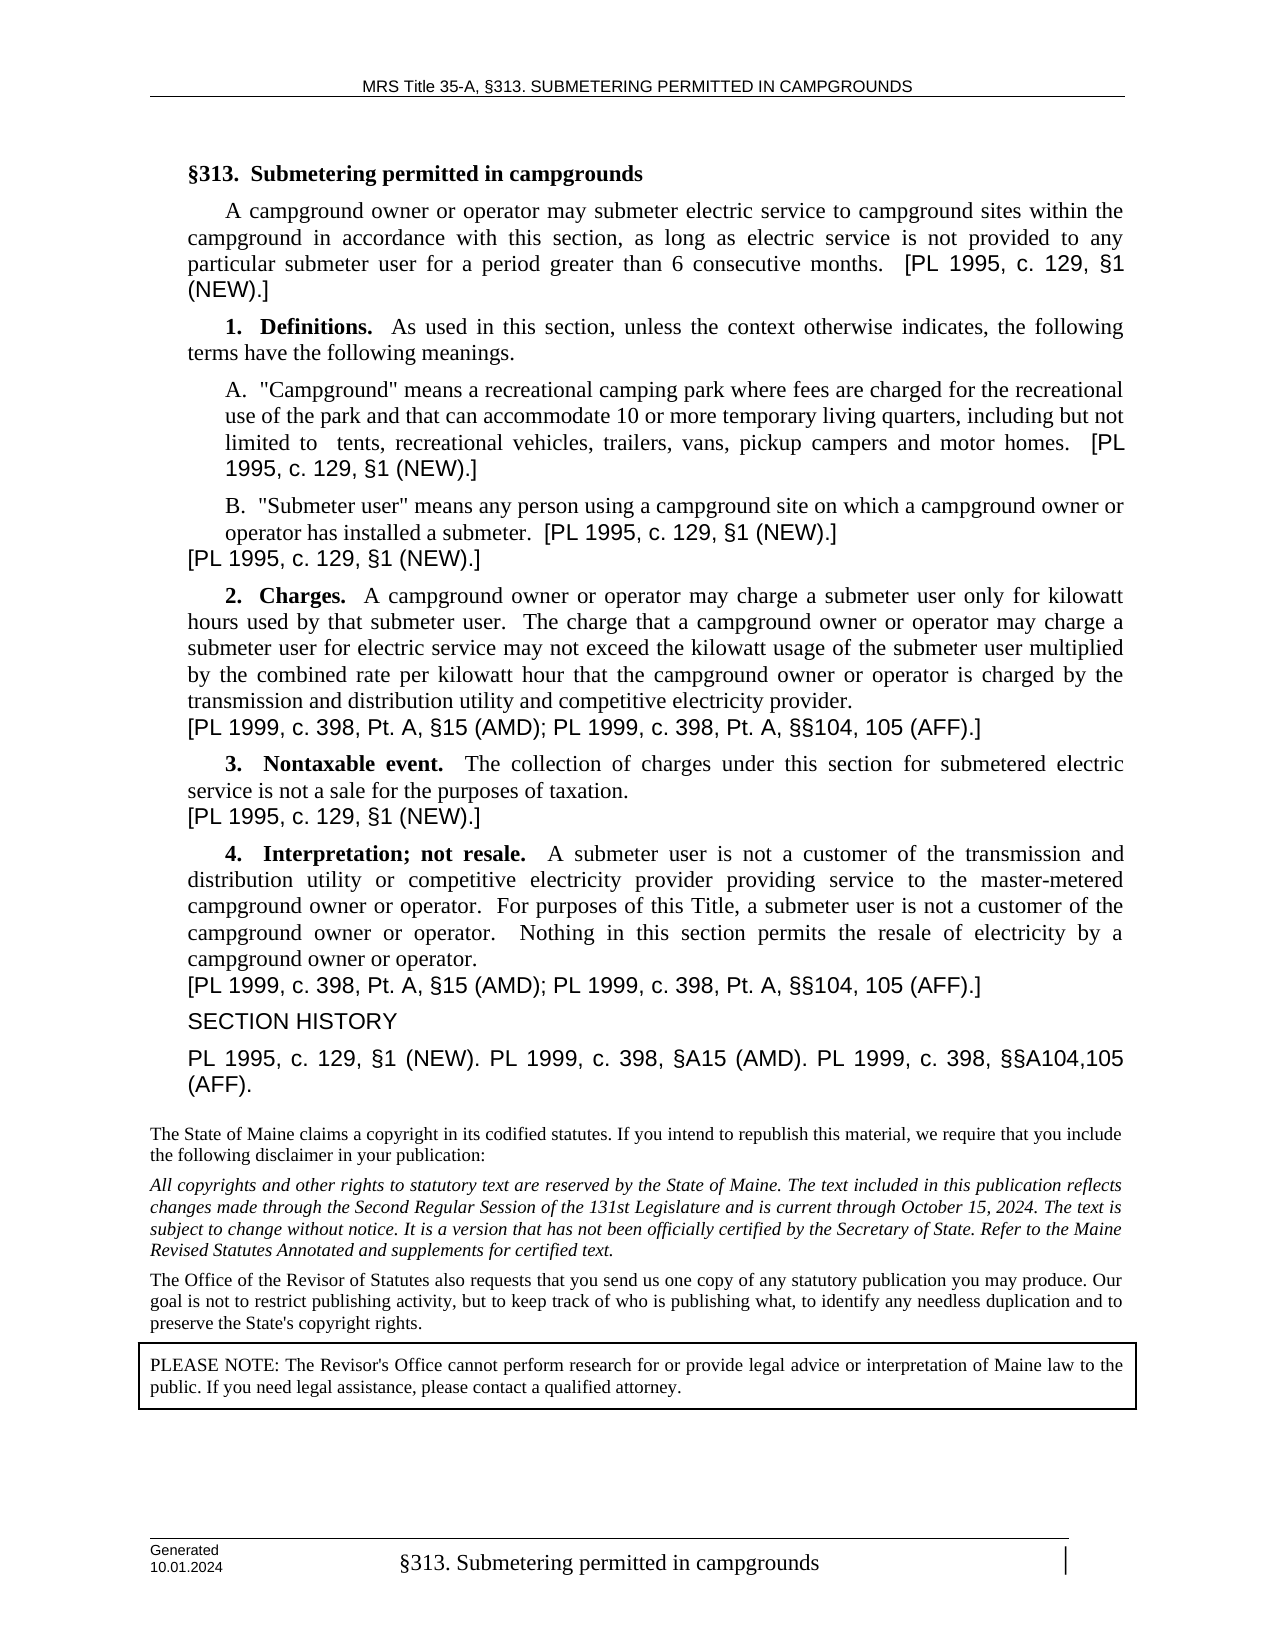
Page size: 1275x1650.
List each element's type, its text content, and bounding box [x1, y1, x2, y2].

text 2. Charges. A campground owner or operator may charge a submeter user only for kilowatt hours used by that submeter user. The charge that a campground owner or operator may charge a submeter user for electric service may not exceed the kilowatt usage of the submeter user multiplied by the combined rate per kilowatt hour that the campground owner or operator is charged by the transmission and distribution utility and competitive electricity provider. [187, 582, 1125, 713]
text PL 1995, c. 129, §1 (NEW). PL 1999, c. 398, §A15 (AMD). PL 1999, c. 398, §§A104,105 (AFF). [187, 1045, 1125, 1098]
text All copyrights and other rights to statutory text are reserved by the State of Maine. The text included in this publication reflects changes made through the Second Regular Session of the 131st Legislature and is current through October 15, 2024 . The text is subject to change without notice. It is a version that has not been officially certified by the Secretary of State. Refer to the Maine Revised Statutes Annotated and supplements for certified text. [150, 1174, 1125, 1261]
text A campground owner or operator may submeter electric service to campground sites within the campground in accordance with this section, as long as electric service is not provided to any particular submeter user for a period greater than 6 consecutive months. [PL 1995, c. 129, §1 (NEW).] [187, 197, 1125, 303]
text The State of Maine claims a copyright in its codified statutes. If you intend to republish this material, we require that you include the following disclaimer in your publication: [150, 1123, 1125, 1166]
text 1. Definitions. As used in this section, unless the context otherwise indicates, the following terms have the following meanings. [187, 313, 1125, 366]
text B. "Submeter user" means any person using a campground site on which a campground owner or operator has installed a submeter. [PL 1995, c. 129, §1 (NEW).] [225, 492, 1125, 545]
text [PL 1999, c. 398, Pt. A, §15 (AMD); PL 1999, c. 398, Pt. A, §§104, 105 (AFF).] [187, 972, 1125, 998]
text 3. Nontaxable event. The collection of charges under this section for submetered electric service is not a sale for the purposes of taxation. [187, 750, 1125, 803]
text [PL 1999, c. 398, Pt. A, §15 (AMD); PL 1999, c. 398, Pt. A, §§104, 105 (AFF).] [187, 713, 1125, 740]
text SECTION HISTORY [187, 1008, 1125, 1035]
text PLEASE NOTE: The Revisor's Office cannot perform research for or provide legal advice or interpretation of Maine law to the public. If you need legal assistance, please contact a qualified attorney. [140, 1344, 1135, 1408]
text §313. Submetering permitted in campgrounds [187, 160, 1125, 187]
text A. "Campground" means a recreational camping park where fees are charged for the recreational use of the park and that can accommodate 10 or more temporary living quarters, including but not limited to tents, recreational vehicles, trailers, vans, pickup campers and motor homes. [PL 1995, c. 129, §1 (NEW).] [225, 376, 1125, 482]
text The Office of the Revisor of Statutes also requests that you send us one copy of any statutory publication you may produce. Our goal is not to restrict publishing activity, but to keep track of who is publishing what, to identify any needless duplication and to preserve the State's copyright rights. [150, 1269, 1125, 1333]
text [PL 1995, c. 129, §1 (NEW).] [187, 803, 1125, 829]
text [PL 1995, c. 129, §1 (NEW).] [187, 545, 1125, 571]
text 4. Interpretation; not resale. A submeter user is not a customer of the transmission and distribution utility or competitive electricity provider providing service to the master-metered campground owner or operator. For purposes of this Title, a submeter user is not a customer of the campground owner or operator. Nothing in this section permits the resale of electricity by a campground owner or operator. [187, 840, 1125, 972]
